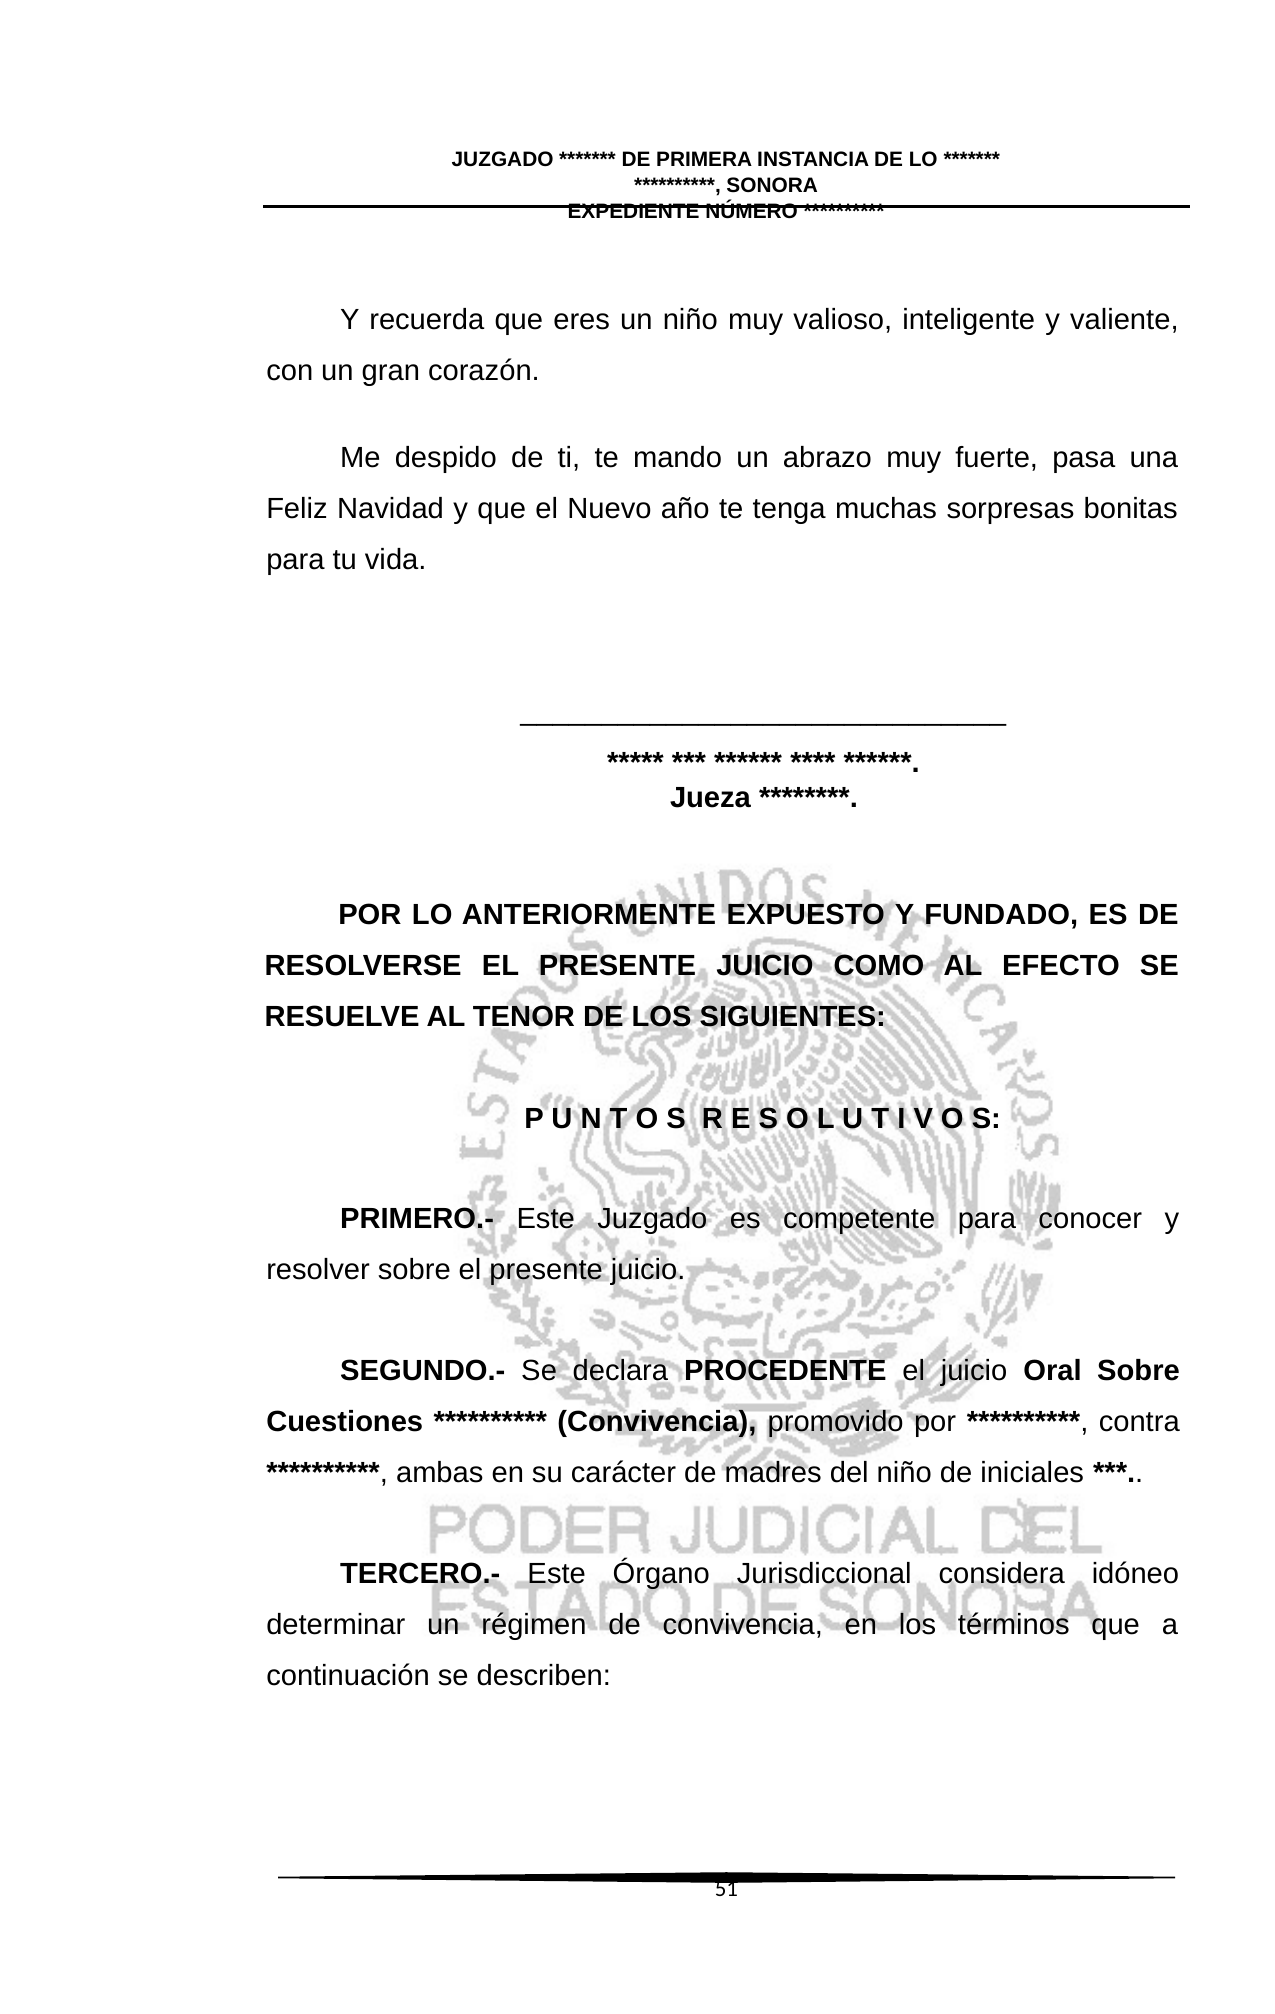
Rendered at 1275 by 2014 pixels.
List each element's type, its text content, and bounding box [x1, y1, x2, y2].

text SEGUNDO.- Se declara PROCEDENTE el juicio Oral Sobre Cuestiones ********** (Convivencia), promovido por **********, contra **********, ambas en su carácter de madres del niño de iniciales ***.. [266, 1353, 1180, 1488]
text TERCERO.- Este Órgano Jurisdiccional considera idóneo determinar un régimen de convivencia, en los términos que a continuación se describen: [266, 1556, 1180, 1691]
text ***** *** ****** **** ******. Jueza ********. [566, 745, 960, 814]
text Me despido de ti, te mando un abrazo muy fuerte, pasa una Feliz Navidad y que el Nuevo año te tenga muchas sorpresas bonitas para tu vida. [266, 440, 1180, 576]
text Y recuerda que eres un niño muy valioso, inteligente y valiente, con un gran corazón. [266, 302, 1180, 387]
text POR LO ANTERIORMENTE EXPUESTO Y FUNDADO, ES DE RESOLVERSE EL PRESENTE JUICIO COMO AL EFECTO SE RESUELVE AL TENOR DE LOS SIGUIENTES: [264, 897, 1180, 1033]
text ______________________________ [520, 693, 1180, 727]
text PRIMERO.- Este Juzgado es competente para conocer y resolver sobre el presente juicio. [266, 1201, 1180, 1285]
text P U N T O S R E S O L U T I V O S: [524, 1101, 1180, 1134]
picture [265, 754, 1187, 1741]
